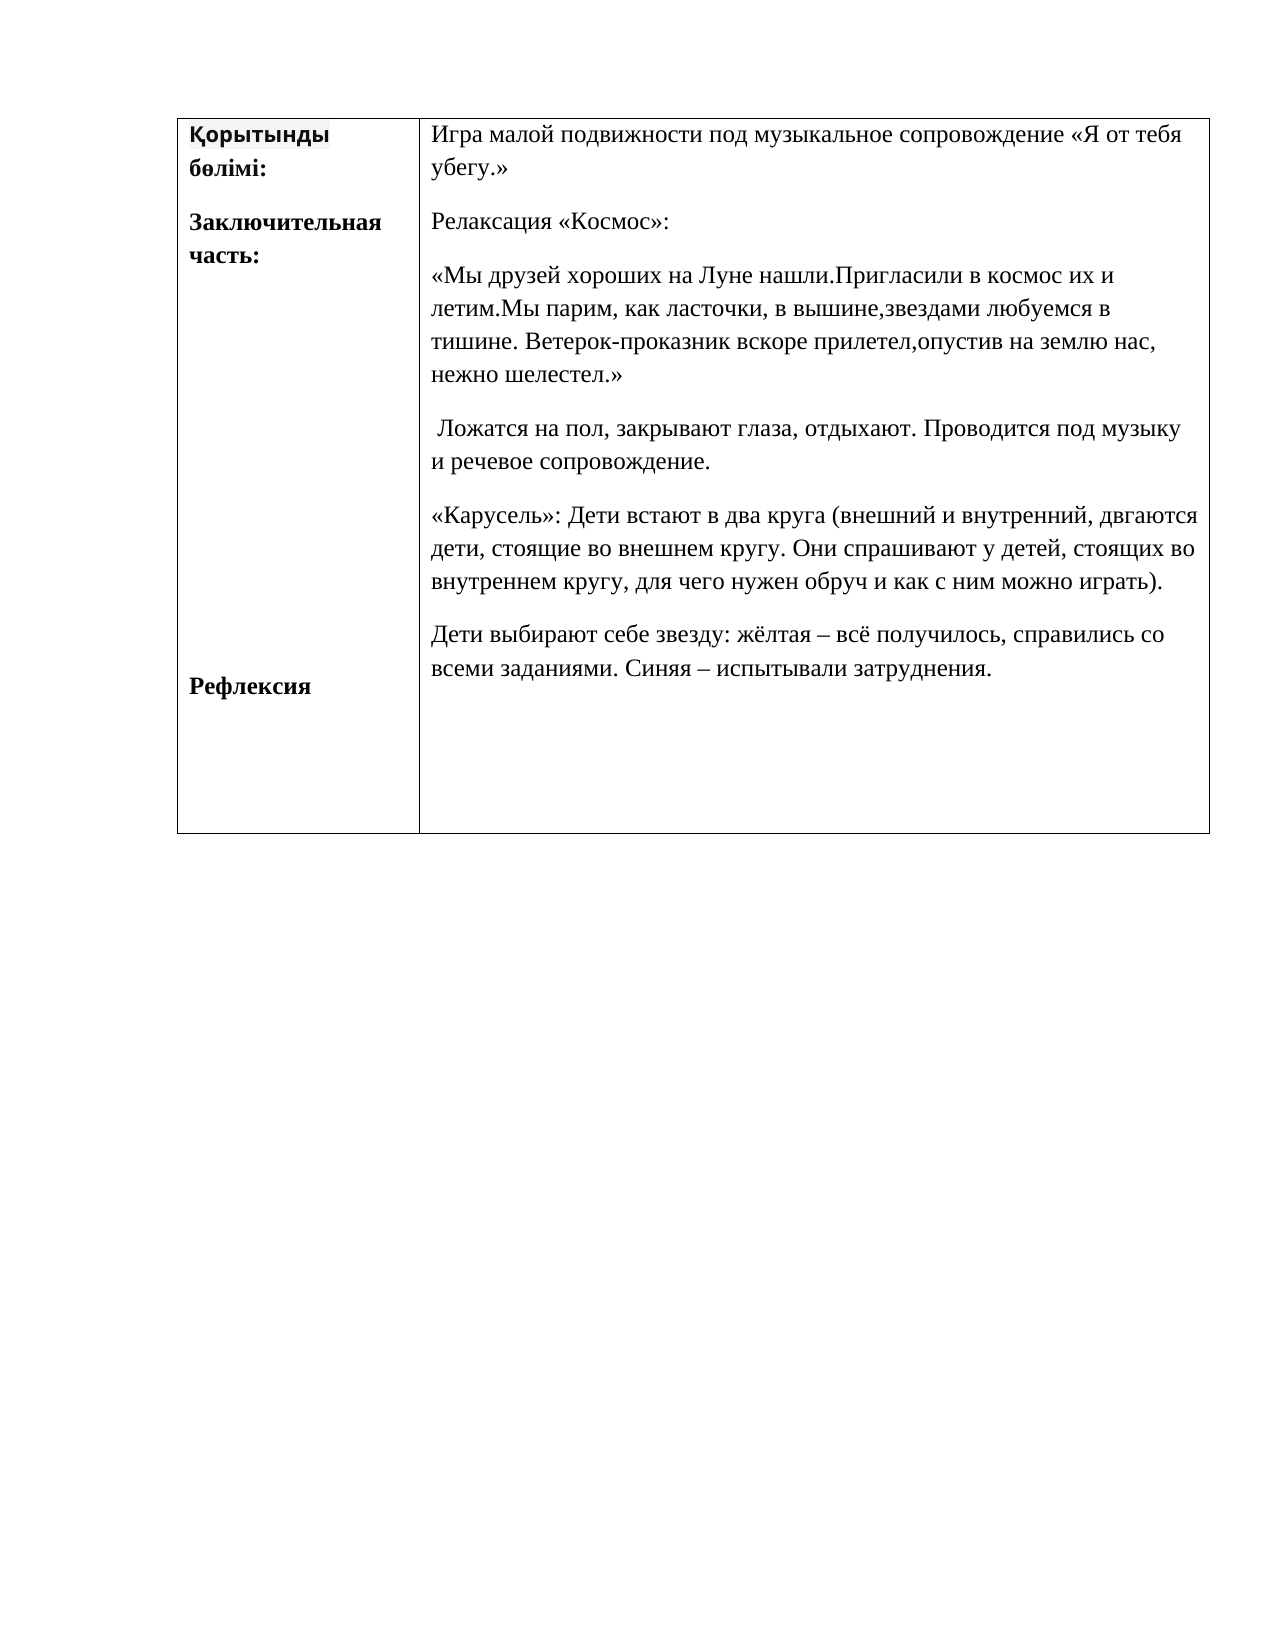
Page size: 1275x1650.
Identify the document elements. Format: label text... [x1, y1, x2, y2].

table_cell Қорытынды бөлімі: Заключительная часть: Рефлексия [178, 119, 419, 832]
table_cell Игра малой подвижности под музыкальное сопровождение «Я от тебя убегу.» Релаксация «Космос»: «Мы друзей хороших на Луне нашли.Пригласили в космос их и летим.Мы парим, как ласточки, в вышине,звездами любуемся в тишине. Ветерок-проказник вскоре прилетел,опустив на землю нас, нежно шелестел.» Ложатся на пол, закрывают глаза, отдыхают. Проводится под музыку и речевое сопровождение. «Карусель»: Дети встают в два круга (внешний и внутренний, двгаются дети, стоящие во внешнем кругу. Они спрашивают у детей, стоящих во внутреннем кругу, для чего нужен обруч и как с ним можно играть). Дети выбирают себе звезду: жёлтая – всё получилось, справились со всеми заданиями. Синяя – испытывали затруднения. [420, 119, 1209, 832]
